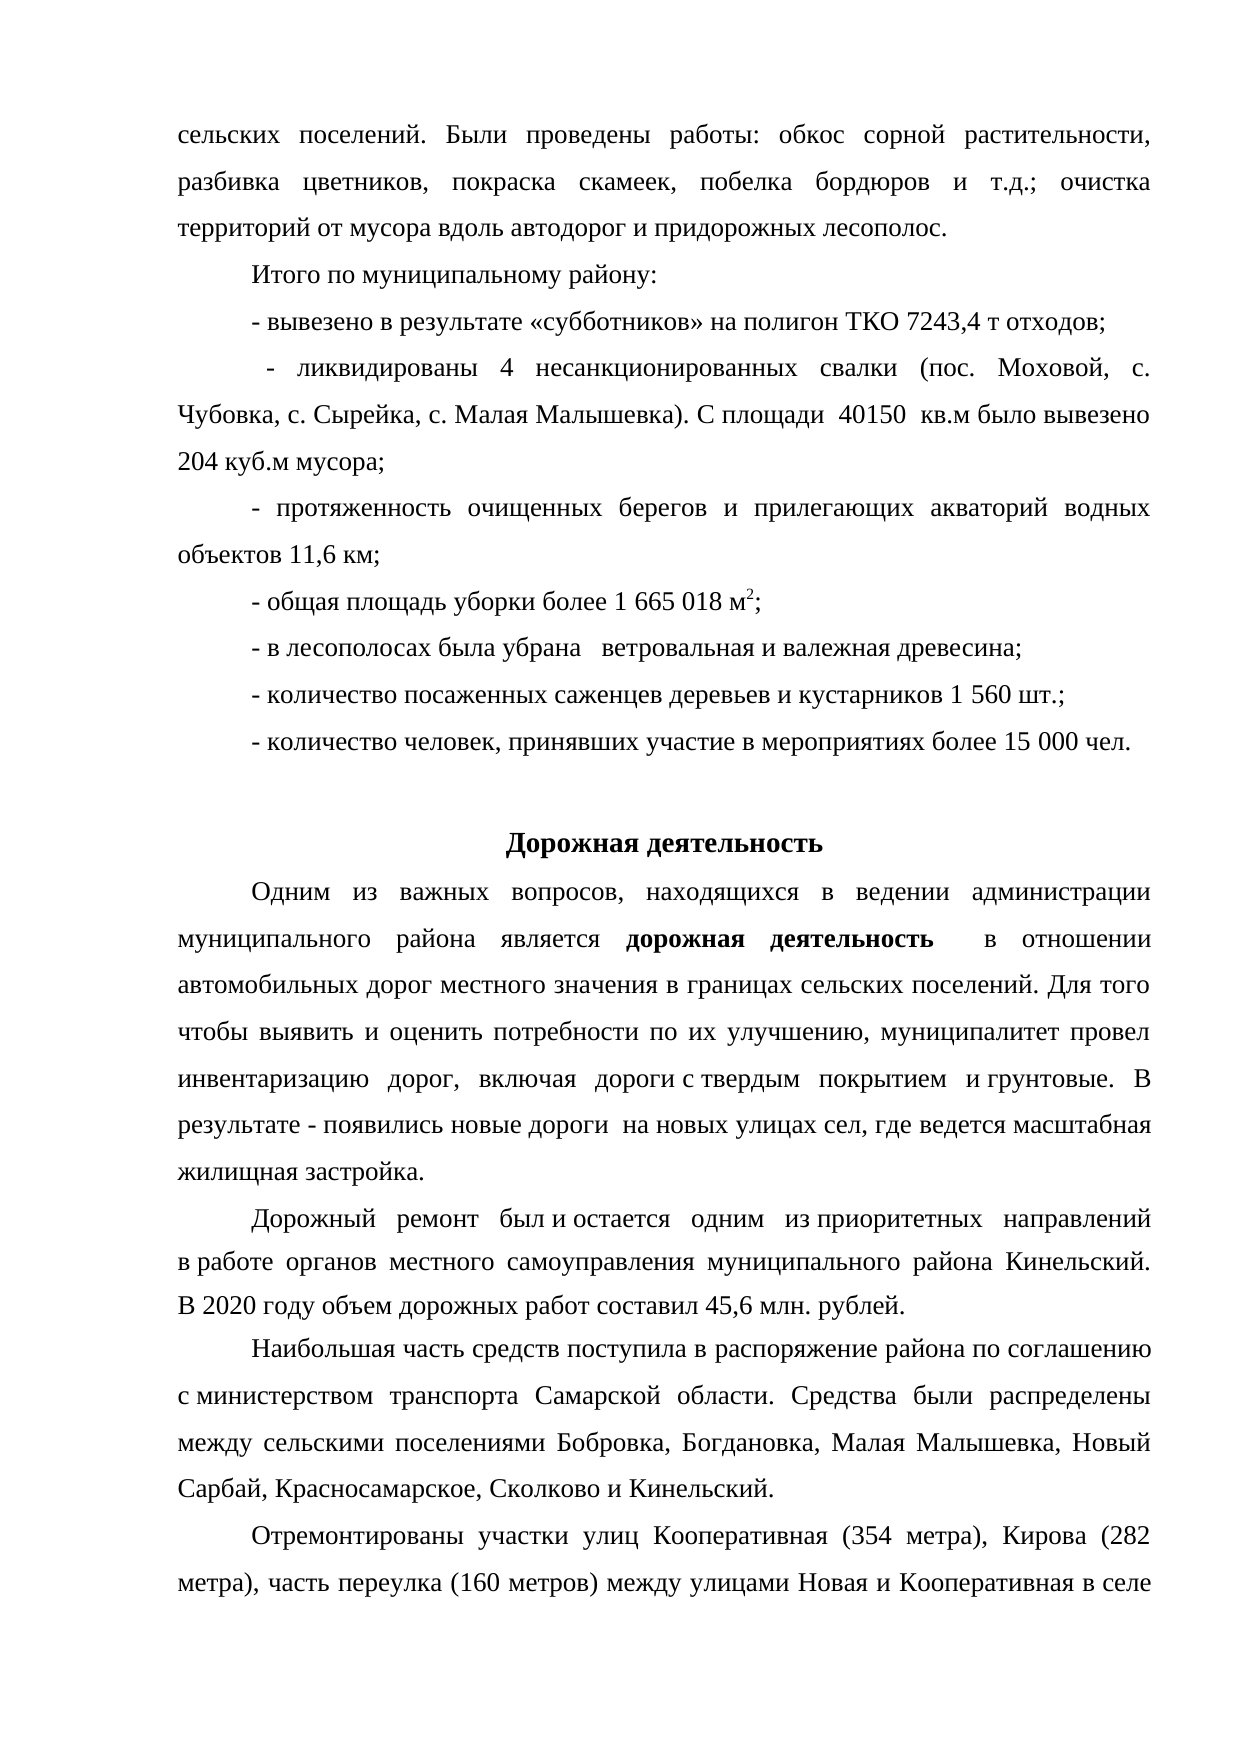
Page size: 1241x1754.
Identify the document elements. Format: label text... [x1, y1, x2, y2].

text - в лесополосах была убрана ветровальная и валежная древесина; [177, 631, 1152, 663]
text - общая площадь уборки более 1 665 018 м2; [177, 585, 1152, 616]
text - количество посаженных саженцев деревьев и кустарников 1 560 шт.; [177, 678, 1152, 709]
text Одним из важных вопросов, находящихся в ведении администрации муниципального района является дорожная деятельность в отношении автомобильных дорог местного значения в границах сельских поселений. Для того чтобы выявить и оценить потребности по их улучшению, муниципалитет провел инвентаризацию дорог, включая дороги с твердым покрытием и грунтовые. В результате - появились новые дороги на новых улицах сел, где ведется масштабная жилищная застройка. [177, 875, 1152, 1186]
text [177, 1519, 1152, 1597]
text - ликвидированы 4 несанкционированных свалки (пос. Моховой, с. Чубовка, с. Сырейка, с. Малая Малышевка). С площади 40150 кв.м было вывезено 204 куб.м мусора; [177, 351, 1152, 476]
text - протяженность очищенных берегов и прилегающих акваторий водных объектов 11,6 км; [177, 491, 1152, 569]
text - количество человек, принявших участие в мероприятиях более 15 000 чел. [177, 725, 1152, 756]
text Итого по муниципальному району: [177, 258, 1152, 289]
text Дорожный ремонт был и остается одним из приоритетных направлений в работе органов местного самоуправления муниципального района Кинельский. В 2020 году объем дорожных работ составил 45,6 млн. рублей. [177, 1202, 1152, 1320]
text Наибольшая часть средств поступила в распоряжение района по соглашению с министерством транспорта Самарской области. Средства были распределены между сельскими поселениями Бобровка, Богдановка, Малая Малышевка, Новый Сарбай, Красносамарское, Сколково и Кинельский. [177, 1332, 1152, 1504]
text Дорожная деятельность [177, 825, 1152, 858]
text - вывезено в результате «субботников» на полигон ТКО 7243,4 т отходов; [177, 305, 1152, 336]
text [177, 118, 1152, 243]
